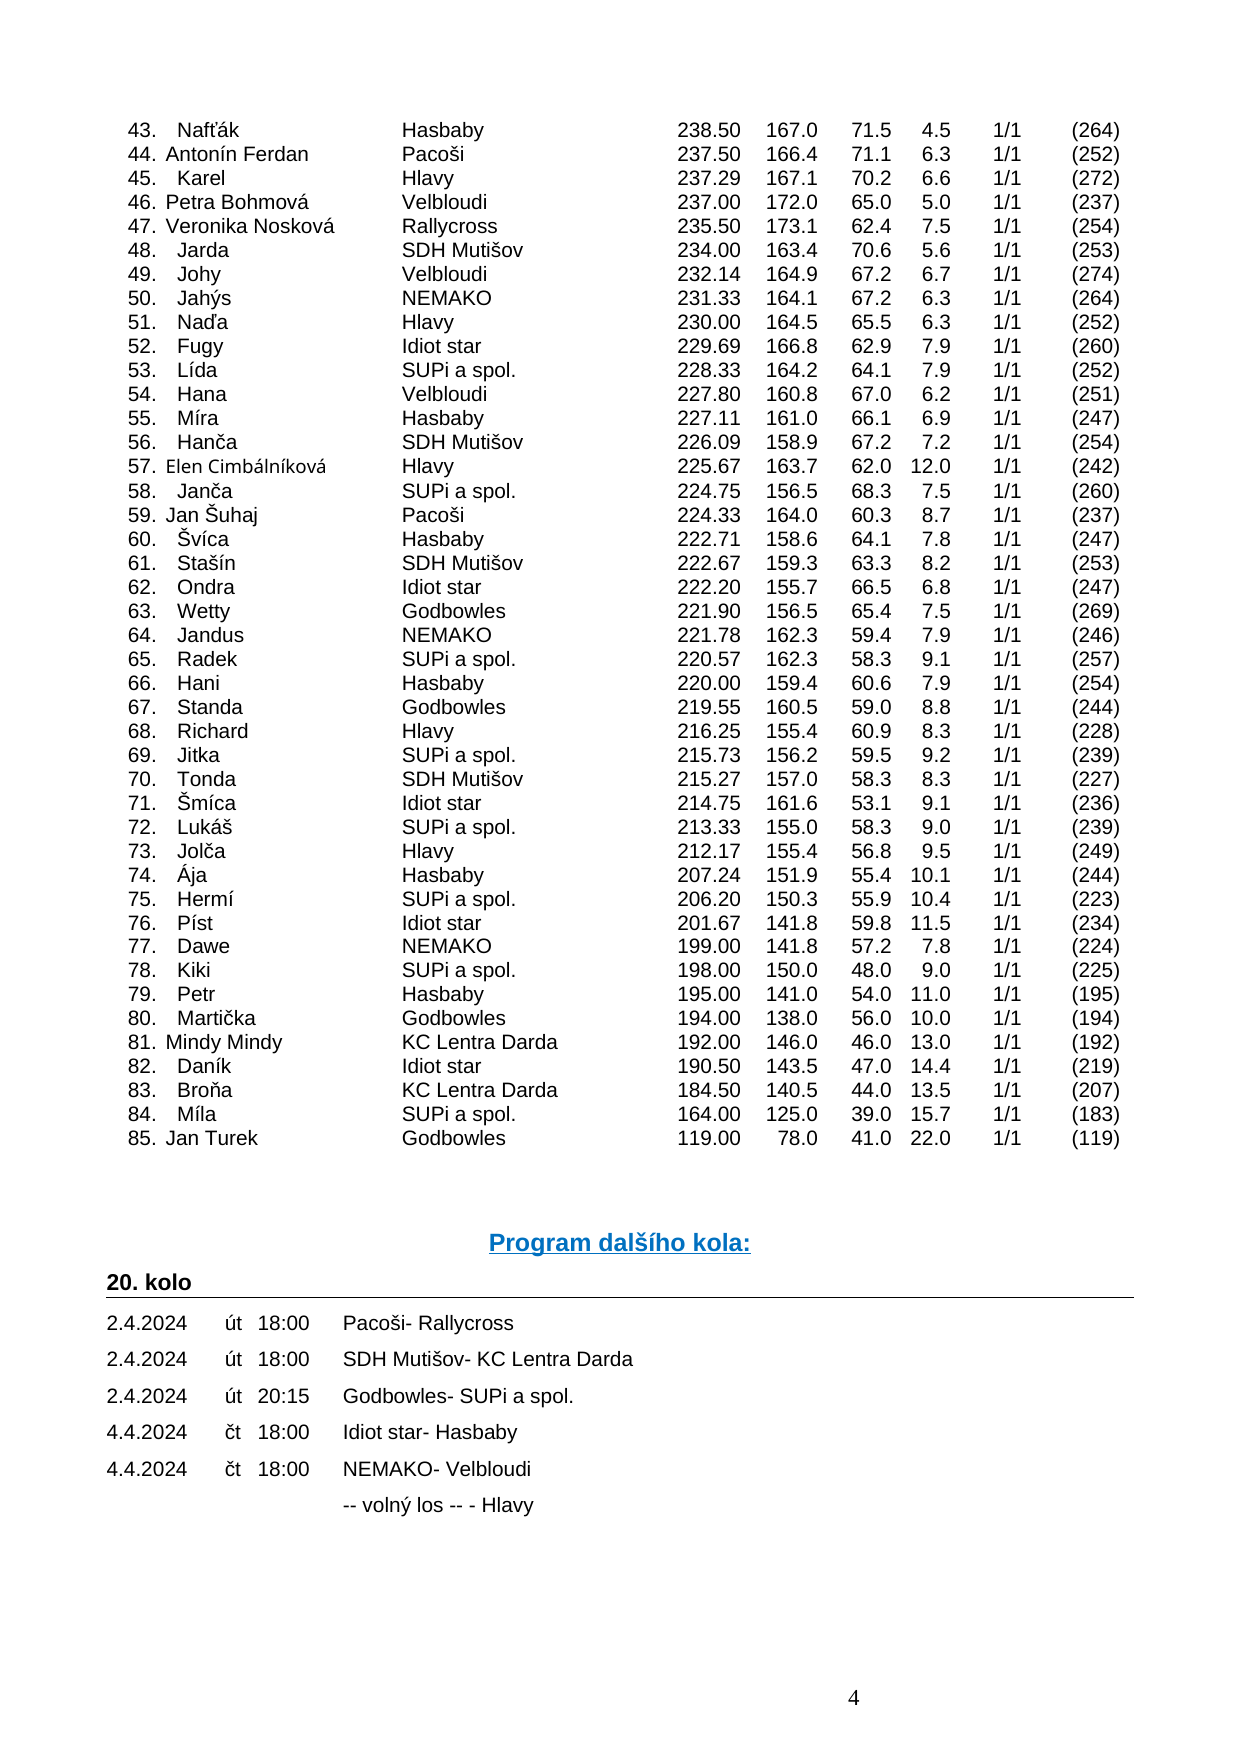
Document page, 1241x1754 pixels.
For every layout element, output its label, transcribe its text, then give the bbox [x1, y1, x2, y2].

text 75. Hermí SUPi a spol. 206.20 150.3 55.9 10.4 1/1 (223) [106, 886, 1134, 910]
text 78. Kiki SUPi a spol. 198.00 150.0 48.0 9.0 1/1 (225) [106, 958, 1134, 982]
text 81. Mindy Mindy KC Lentra Darda 192.00 146.0 46.0 13.0 1/1 (192) [106, 1030, 1134, 1054]
text -- volný los -- - Hlavy [106, 1493, 1134, 1517]
text 79. Petr Hasbaby 195.00 141.0 54.0 11.0 1/1 (195) [106, 982, 1134, 1006]
text 52. Fugy Idiot star 229.69 166.8 62.9 7.9 1/1 (260) [106, 334, 1134, 358]
text 49. Johy Velbloudi 232.14 164.9 67.2 6.7 1/1 (274) [106, 262, 1134, 286]
text 82. Daník Idiot star 190.50 143.5 47.0 14.4 1/1 (219) [106, 1054, 1134, 1078]
text 77. Dawe NEMAKO 199.00 141.8 57.2 7.8 1/1 (224) [106, 934, 1134, 958]
text 73. Jolča Hlavy 212.17 155.4 56.8 9.5 1/1 (249) [106, 838, 1134, 862]
text 59. Jan Šuhaj Pacoši 224.33 164.0 60.3 8.7 1/1 (237) [106, 503, 1134, 527]
text 64. Jandus NEMAKO 221.78 162.3 59.4 7.9 1/1 (246) [106, 623, 1134, 647]
text 47. Veronika Nosková Rallycross 235.50 173.1 62.4 7.5 1/1 (254) [106, 214, 1134, 238]
text 60. Švíca Hasbaby 222.71 158.6 64.1 7.8 1/1 (247) [106, 527, 1134, 551]
text 76. Píst Idiot star 201.67 141.8 59.8 11.5 1/1 (234) [106, 910, 1134, 934]
text 61. Stašín SDH Mutišov 222.67 159.3 63.3 8.2 1/1 (253) [106, 551, 1134, 575]
text 80. Martička Godbowles 194.00 138.0 56.0 10.0 1/1 (194) [106, 1006, 1134, 1030]
text 43. Nafťák Hasbaby 238.50 167.0 71.5 4.5 1/1 (264) [106, 118, 1134, 142]
text 72. Lukáš SUPi a spol. 213.33 155.0 58.3 9.0 1/1 (239) [106, 814, 1134, 838]
text 70. Tonda SDH Mutišov 215.27 157.0 58.3 8.3 1/1 (227) [106, 767, 1134, 791]
text 84. Míla SUPi a spol. 164.00 125.0 39.0 15.7 1/1 (183) [106, 1102, 1134, 1126]
text 4.4.2024 čt 18:00 NEMAKO- Velbloudi [106, 1457, 1134, 1481]
text 51. Naďa Hlavy 230.00 164.5 65.5 6.3 1/1 (252) [106, 310, 1134, 334]
text 65. Radek SUPi a spol. 220.57 162.3 58.3 9.1 1/1 (257) [106, 647, 1134, 671]
text 2.4.2024 út 18:00 Pacoši- Rallycross [106, 1311, 1134, 1335]
text 2.4.2024 út 20:15 Godbowles- SUPi a spol. [106, 1384, 1134, 1408]
text 57. Elen Cimbálníková Hlavy 225.67 163.7 62.0 12.0 1/1 (242) [106, 453, 1134, 479]
text 68. Richard Hlavy 216.25 155.4 60.9 8.3 1/1 (228) [106, 719, 1134, 743]
text 71. Šmíca Idiot star 214.75 161.6 53.1 9.1 1/1 (236) [106, 791, 1134, 814]
text 4.4.2024 čt 18:00 Idiot star- Hasbaby [106, 1420, 1134, 1444]
text 2.4.2024 út 18:00 SDH Mutišov- KC Lentra Darda [106, 1347, 1134, 1371]
text 56. Hanča SDH Mutišov 226.09 158.9 67.2 7.2 1/1 (254) [106, 429, 1134, 453]
text 66. Hani Hasbaby 220.00 159.4 60.6 7.9 1/1 (254) [106, 671, 1134, 695]
text 83. Broňa KC Lentra Darda 184.50 140.5 44.0 13.5 1/1 (207) [106, 1078, 1134, 1102]
text 63. Wetty Godbowles 221.90 156.5 65.4 7.5 1/1 (269) [106, 599, 1134, 623]
text 74. Ája Hasbaby 207.24 151.9 55.4 10.1 1/1 (244) [106, 862, 1134, 886]
text 46. Petra Bohmová Velbloudi 237.00 172.0 65.0 5.0 1/1 (237) [106, 190, 1134, 214]
text 48. Jarda SDH Mutišov 234.00 163.4 70.6 5.6 1/1 (253) [106, 238, 1134, 262]
text 54. Hana Velbloudi 227.80 160.8 67.0 6.2 1/1 (251) [106, 382, 1134, 406]
text 50. Jahýs NEMAKO 231.33 164.1 67.2 6.3 1/1 (264) [106, 286, 1134, 310]
text 55. Míra Hasbaby 227.11 161.0 66.1 6.9 1/1 (247) [106, 406, 1134, 429]
text Program dalšího kola: [94, 1228, 1145, 1256]
text 53. Lída SUPi a spol. 228.33 164.2 64.1 7.9 1/1 (252) [106, 358, 1134, 382]
text 85. Jan Turek Godbowles 119.00 78.0 41.0 22.0 1/1 (119) [106, 1126, 1134, 1150]
text 44. Antonín Ferdan Pacoši 237.50 166.4 71.1 6.3 1/1 (252) [106, 142, 1134, 166]
text 58. Janča SUPi a spol. 224.75 156.5 68.3 7.5 1/1 (260) [106, 479, 1134, 503]
text 62. Ondra Idiot star 222.20 155.7 66.5 6.8 1/1 (247) [106, 575, 1134, 599]
text 45. Karel Hlavy 237.29 167.1 70.2 6.6 1/1 (272) [106, 166, 1134, 190]
text 69. Jitka SUPi a spol. 215.73 156.2 59.5 9.2 1/1 (239) [106, 743, 1134, 767]
text 67. Standa Godbowles 219.55 160.5 59.0 8.8 1/1 (244) [106, 695, 1134, 719]
text 20. kolo [106, 1269, 1134, 1297]
